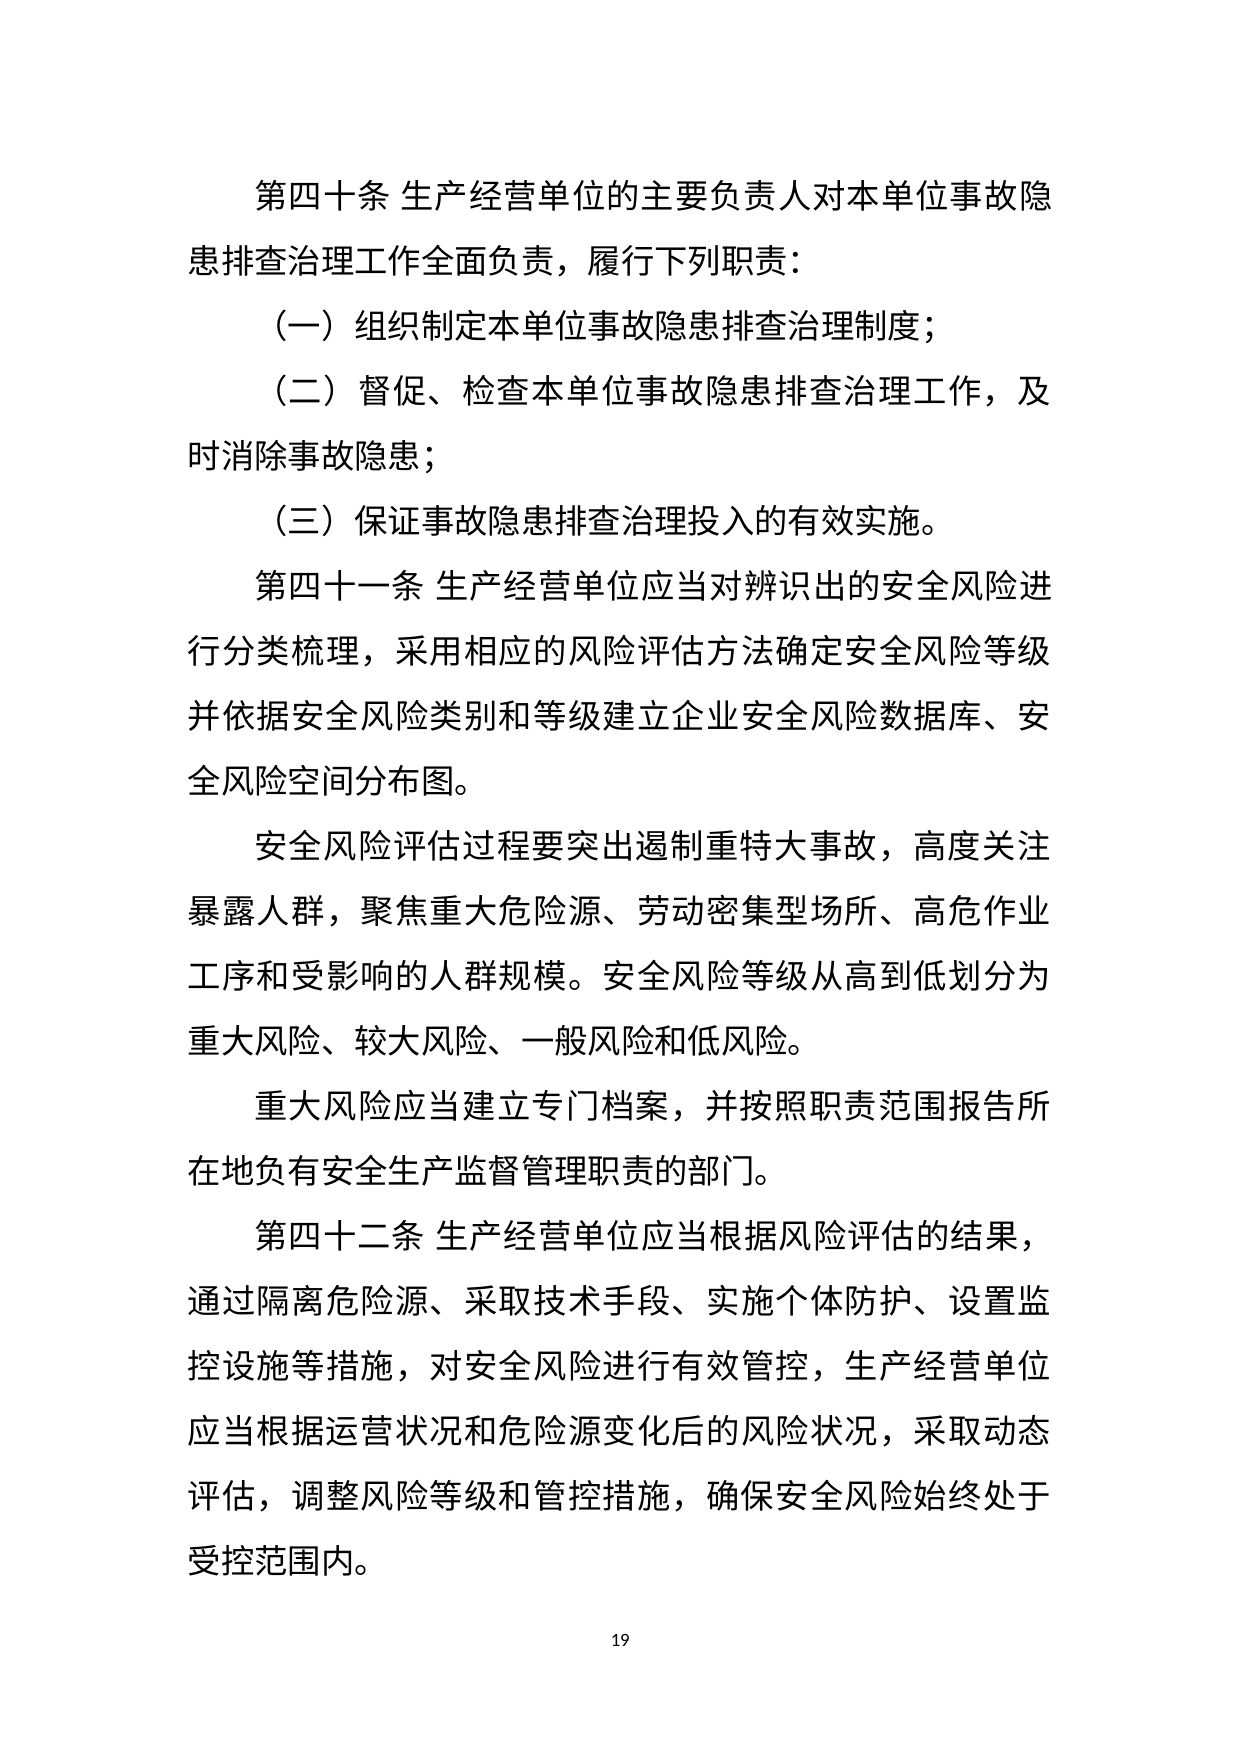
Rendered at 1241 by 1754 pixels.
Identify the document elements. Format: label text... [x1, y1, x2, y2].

text 第四十条 生产经营单位的主要负责人对本单位事故隐患排查治理工作全面负责，履行下列职责： [187, 162, 1053, 292]
text （三）保证事故隐患排查治理投入的有效实施。 [187, 487, 1053, 552]
text 第四十一条 生产经营单位应当对辨识出的安全风险进行分类梳理，采用相应的风险评估方法确定安全风险等级，并依据安全风险类别和等级建立企业安全风险数据库、安全风险空间分布图。 [187, 552, 1053, 812]
text 重大风险应当建立专门档案，并按照职责范围报告所在地负有安全生产监督管理职责的部门。 [187, 1072, 1053, 1202]
text 第四十二条 生产经营单位应当根据风险评估的结果，通过隔离危险源、采取技术手段、实施个体防护、设置监控设施等措施，对安全风险进行有效管控，生产经营单位应当根据运营状况和危险源变化后的风险状况，采取动态评估，调整风险等级和管控措施，确保安全风险始终处于受控范围内。 [187, 1202, 1053, 1592]
text （二）督促、检查本单位事故隐患排查治理工作，及时消除事故隐患； [187, 357, 1053, 487]
text （一）组织制定本单位事故隐患排查治理制度； [187, 292, 1053, 357]
text 安全风险评估过程要突出遏制重特大事故，高度关注暴露人群，聚焦重大危险源、劳动密集型场所、高危作业工序和受影响的人群规模。安全风险等级从高到低划分为重大风险、较大风险、一般风险和低风险。 [187, 812, 1053, 1072]
